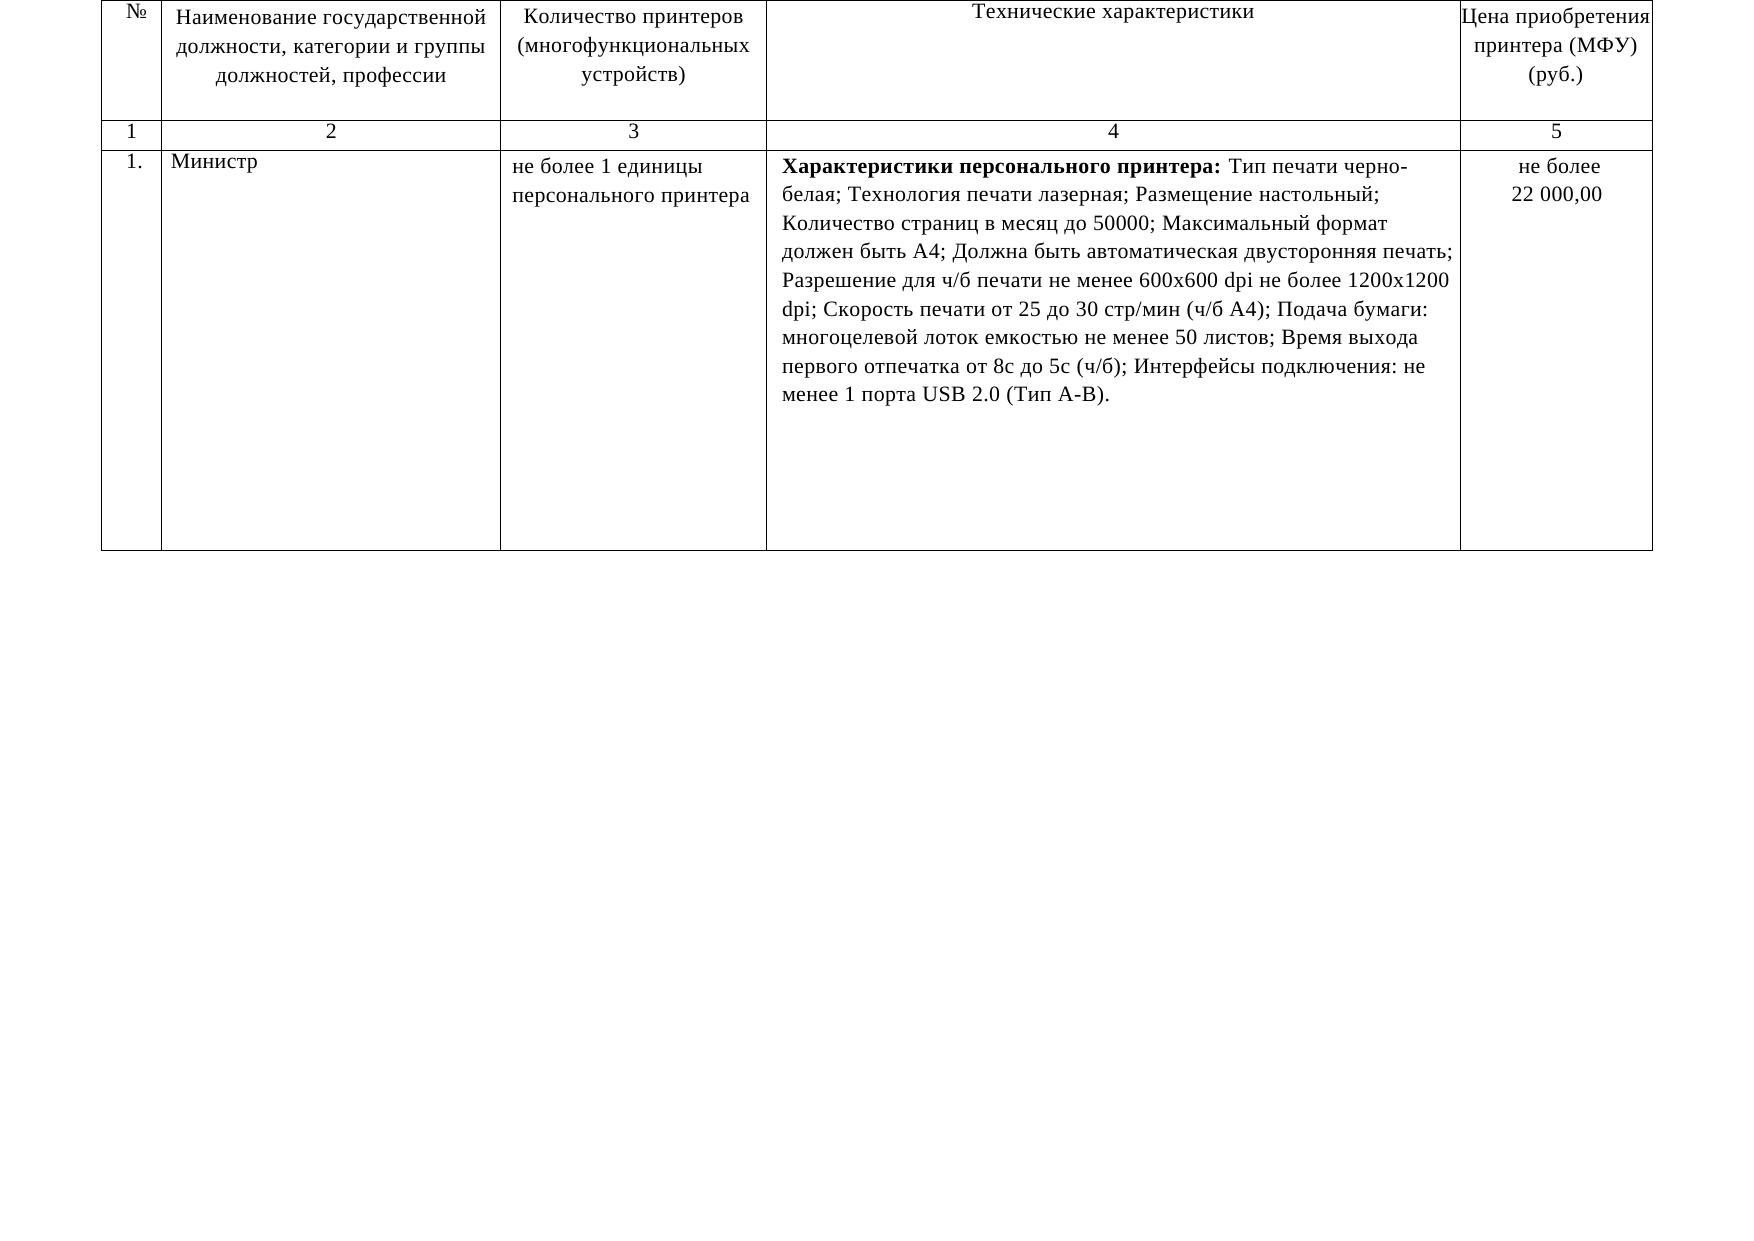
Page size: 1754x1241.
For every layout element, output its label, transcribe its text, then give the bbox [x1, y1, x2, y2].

table_cell 2 [162, 121, 500, 149]
table_header Технические характеристики [767, 1, 1460, 120]
table_cell 5 [1461, 121, 1652, 149]
table_header Цена приобретения принтера (МФУ) (руб.) [1461, 1, 1652, 120]
table_cell не более 1 единицы персонального принтера [501, 151, 766, 549]
table_cell 1. [102, 151, 161, 549]
table_cell Характеристики персонального принтера: Тип печати черно-белая; Технология печати лазерная; Размещение настольный; Количество страниц в месяц до 50000; Максимальный формат должен быть А4; Должна быть автоматическая двусторонняя печать; Разрешение для ч/б печати не менее 600x600 dpi не более 1200x1200 dpi; Скорость печати от 25 до 30 стр/мин (ч/б А4); Подача бумаги: многоцелевой лоток емкостью не менее 50 листов; Время выхода первого отпечатка от 8с до 5с (ч/б); Интерфейсы подключения: не менее 1 порта USB 2.0 (Тип А-В). [767, 151, 1460, 549]
table_cell 4 [767, 121, 1460, 149]
table_header Наименование государственной должности, категории и группы должностей, профессии [162, 1, 500, 120]
table_cell не более 22 000,00 [1461, 151, 1652, 549]
table_header Количество принтеров (многофункциональных устройств) [501, 1, 766, 120]
table_header № [102, 1, 161, 120]
table_cell Министр [162, 151, 500, 549]
table_cell 1 [102, 121, 161, 149]
table_cell 3 [501, 121, 766, 149]
